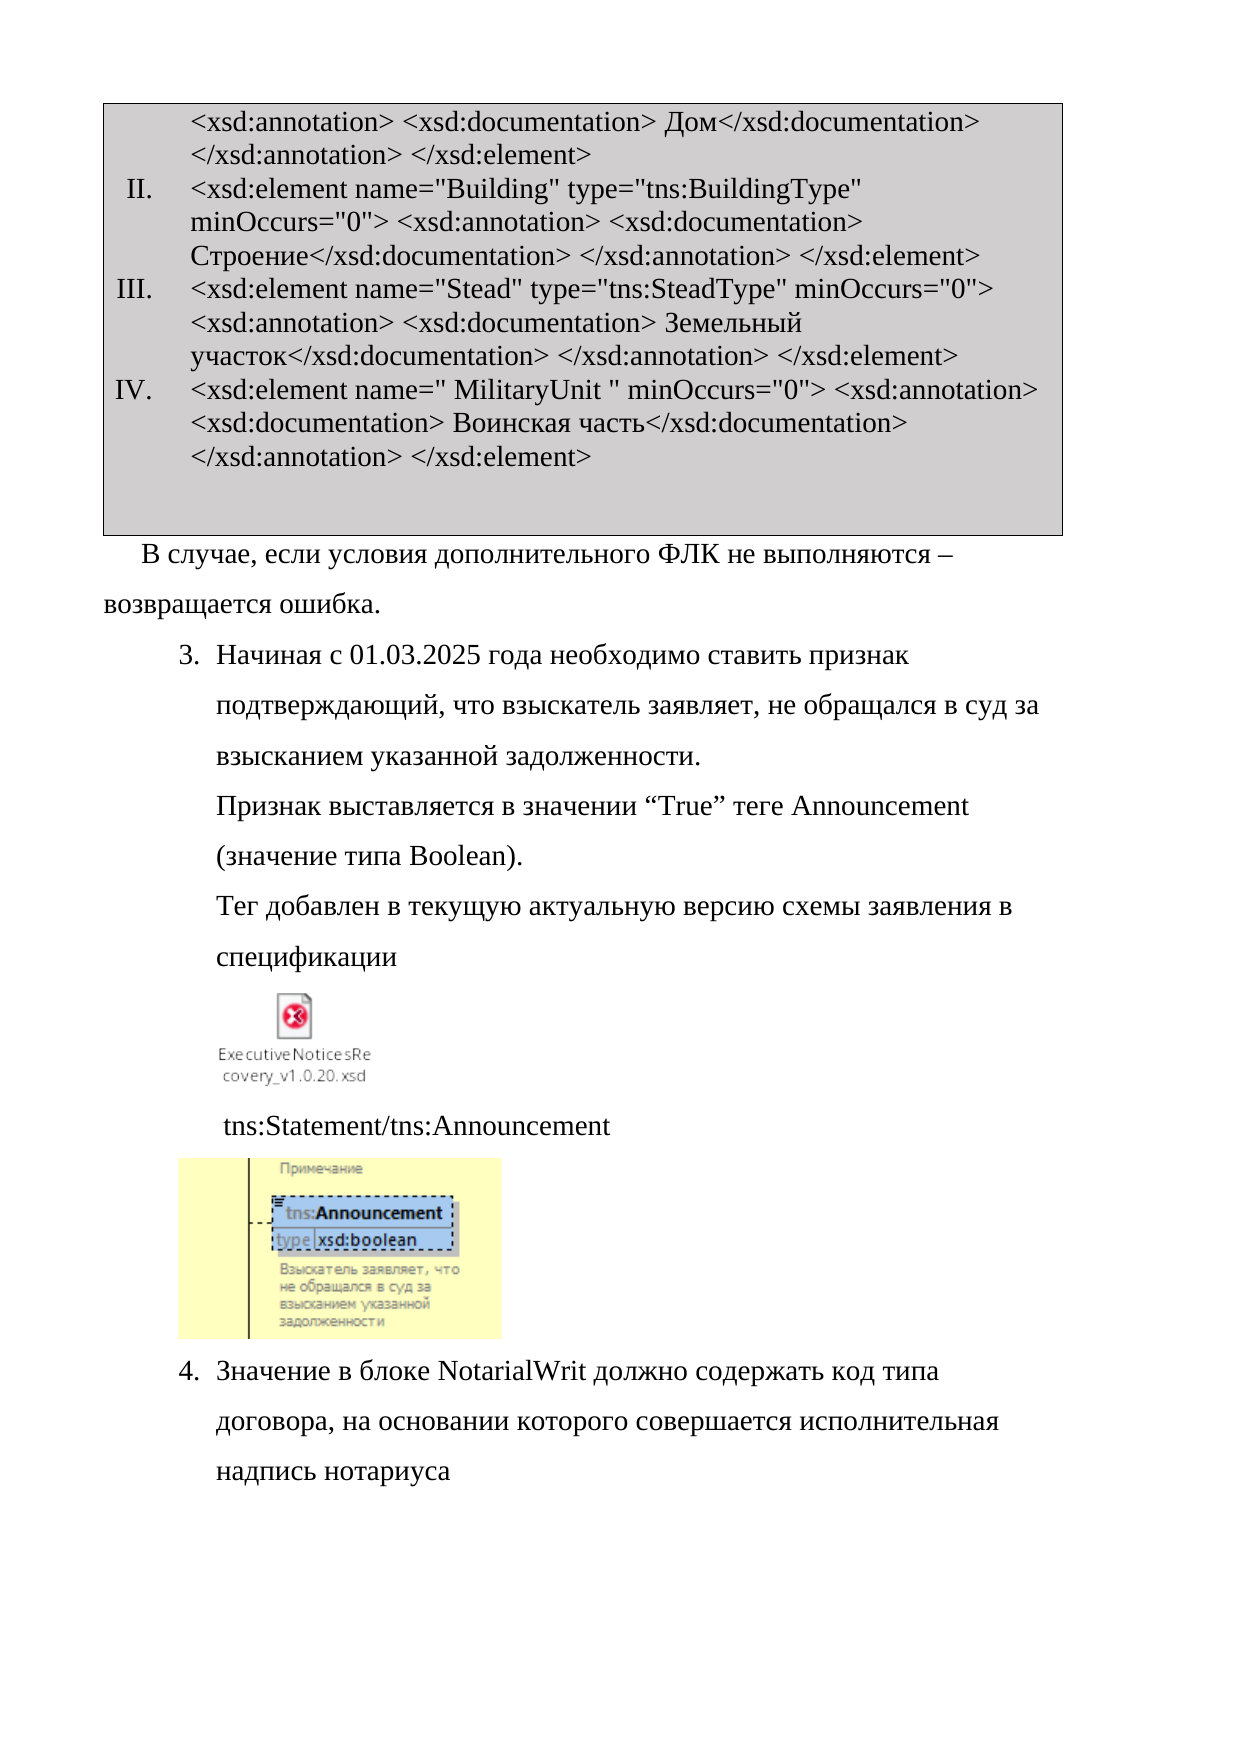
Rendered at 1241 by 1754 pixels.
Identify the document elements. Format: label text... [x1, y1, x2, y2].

list Признак выставляется в значении “True” теге Announcement (значение типа Boolean). [216, 788, 1063, 872]
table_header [104, 104, 1062, 535]
list Тег добавлен в текущую актуальную версию схемы заявления в спецификации [216, 888, 1063, 972]
list tns:Statement/tns:Announcement [216, 1108, 1063, 1142]
picture [178, 1158, 502, 1339]
list Значение в блоке NotarialWrit должно содержать код типа договора, на основании которого совершается исполнительная надпись нотариуса [178, 1353, 1063, 1487]
text В случае, если условия дополнительного ФЛК не выполняются – возвращается ошибка. [103, 536, 1063, 620]
list Начиная с 01.03.2025 года необходимо ставить признак подтверждающий, что взыскатель заявляет, не обращался в суд за взысканием указанной задолженности. [178, 637, 1063, 771]
